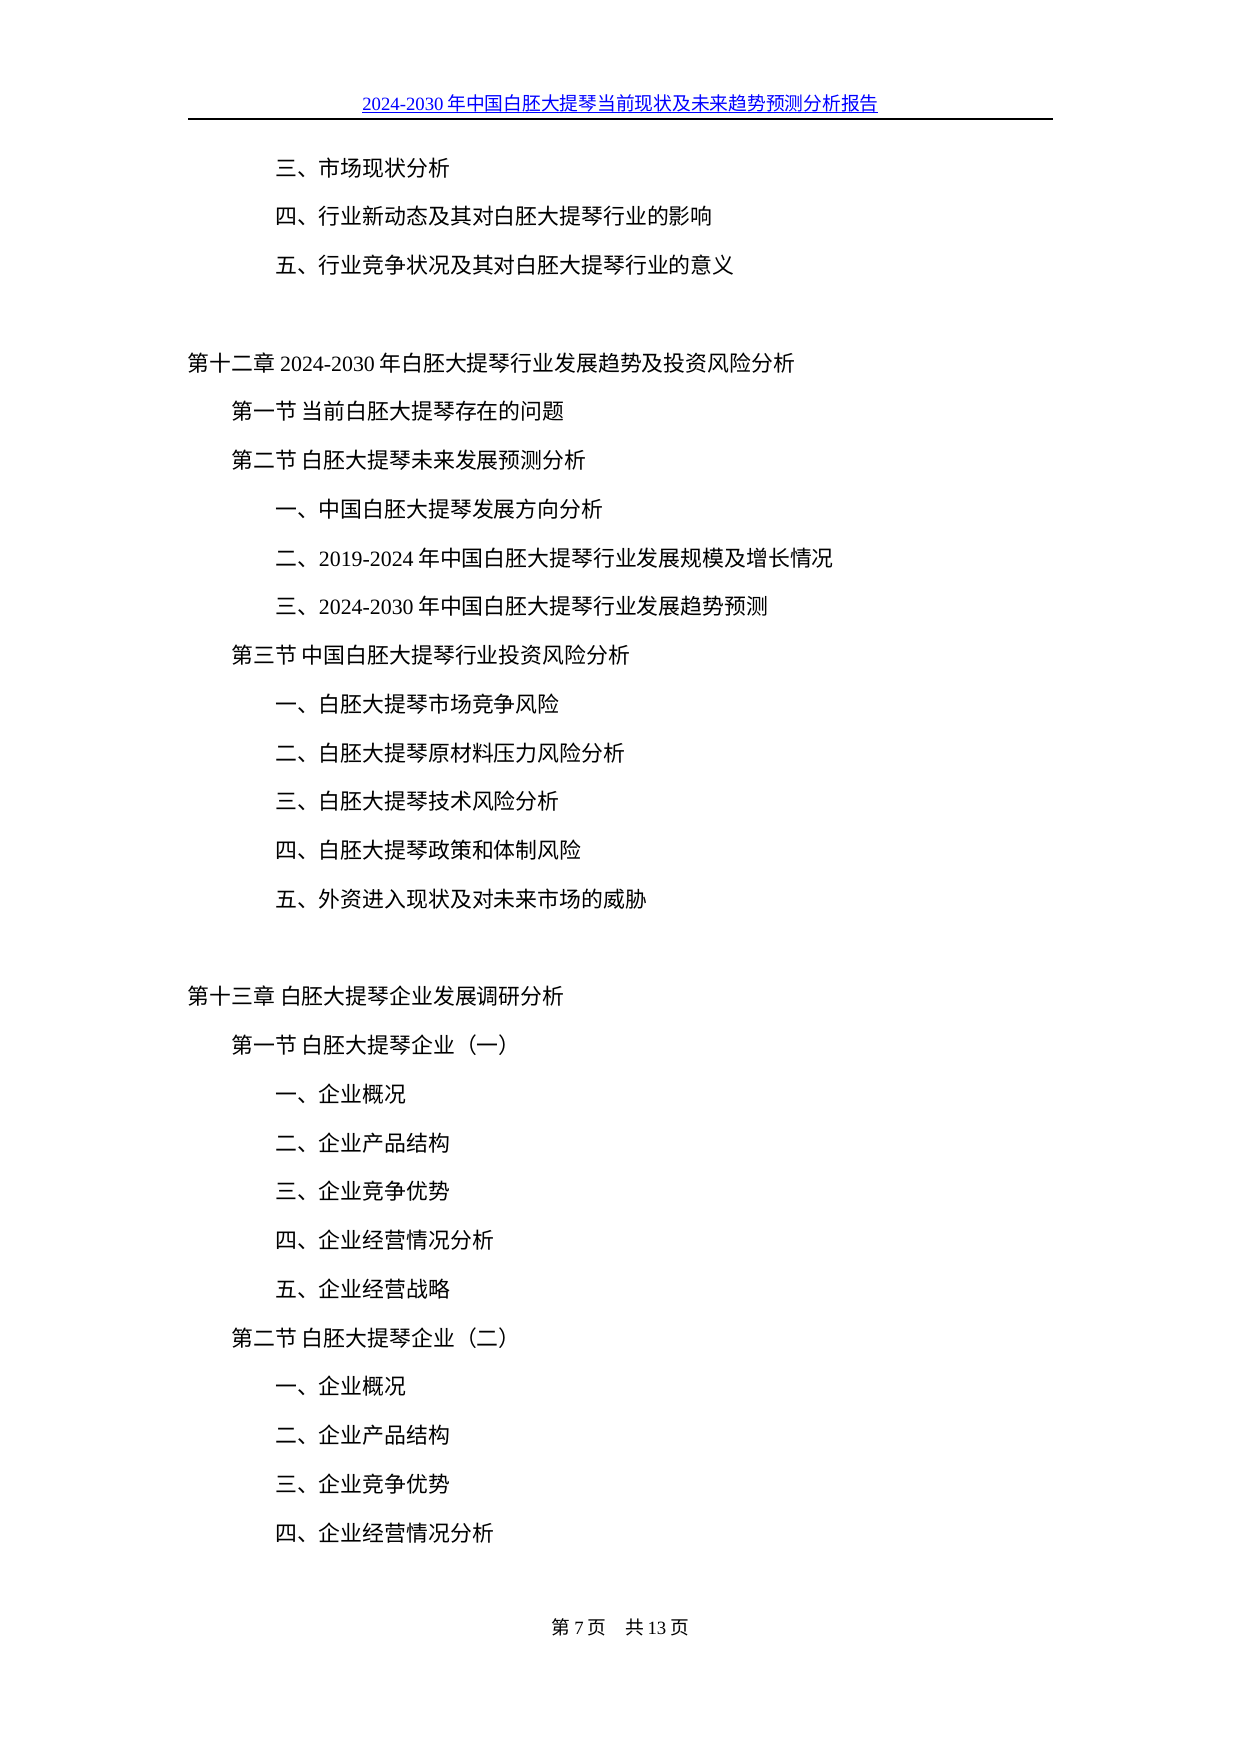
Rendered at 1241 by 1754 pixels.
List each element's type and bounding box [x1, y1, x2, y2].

text [187, 150, 1053, 1548]
